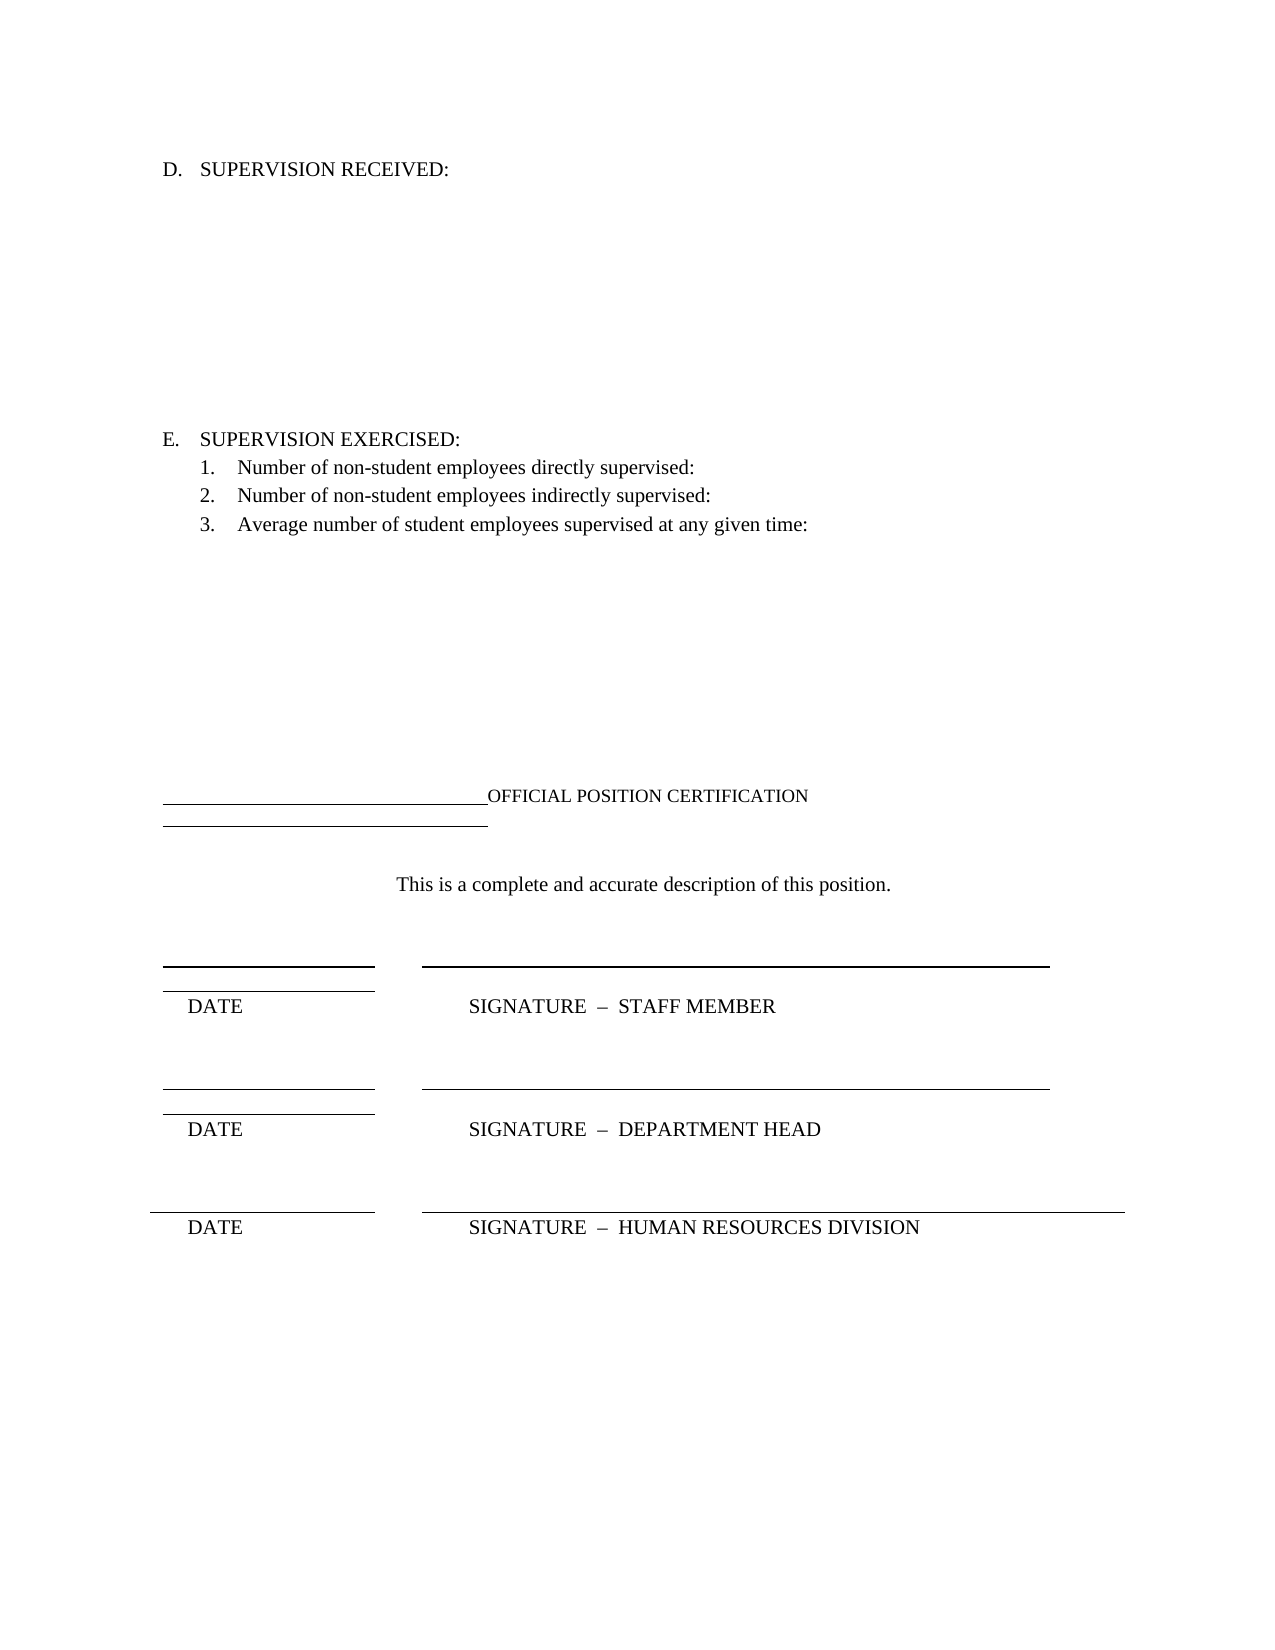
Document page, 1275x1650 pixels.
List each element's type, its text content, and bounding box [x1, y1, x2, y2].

list Number of non-student employees directly supervised: [199, 455, 1125, 479]
text DATE SIGNATURE – DEPARTMENT HEAD [187, 1117, 1125, 1141]
text This is a complete and accurate description of this position. [162, 872, 1125, 896]
text OFFICIAL POSITION CERTIFICATION [162, 785, 1125, 828]
list Number of non-student employees indirectly supervised: [199, 483, 1125, 507]
text DATE SIGNATURE – STAFF MEMBER [187, 994, 1125, 1018]
list Average number of student employees supervised at any given time: [199, 512, 1125, 536]
list SUPERVISION EXERCISED: [162, 427, 1125, 451]
list SUPERVISION RECEIVED: [162, 157, 1125, 181]
text DATE SIGNATURE – HUMAN RESOURCES DIVISION [187, 1215, 1125, 1239]
